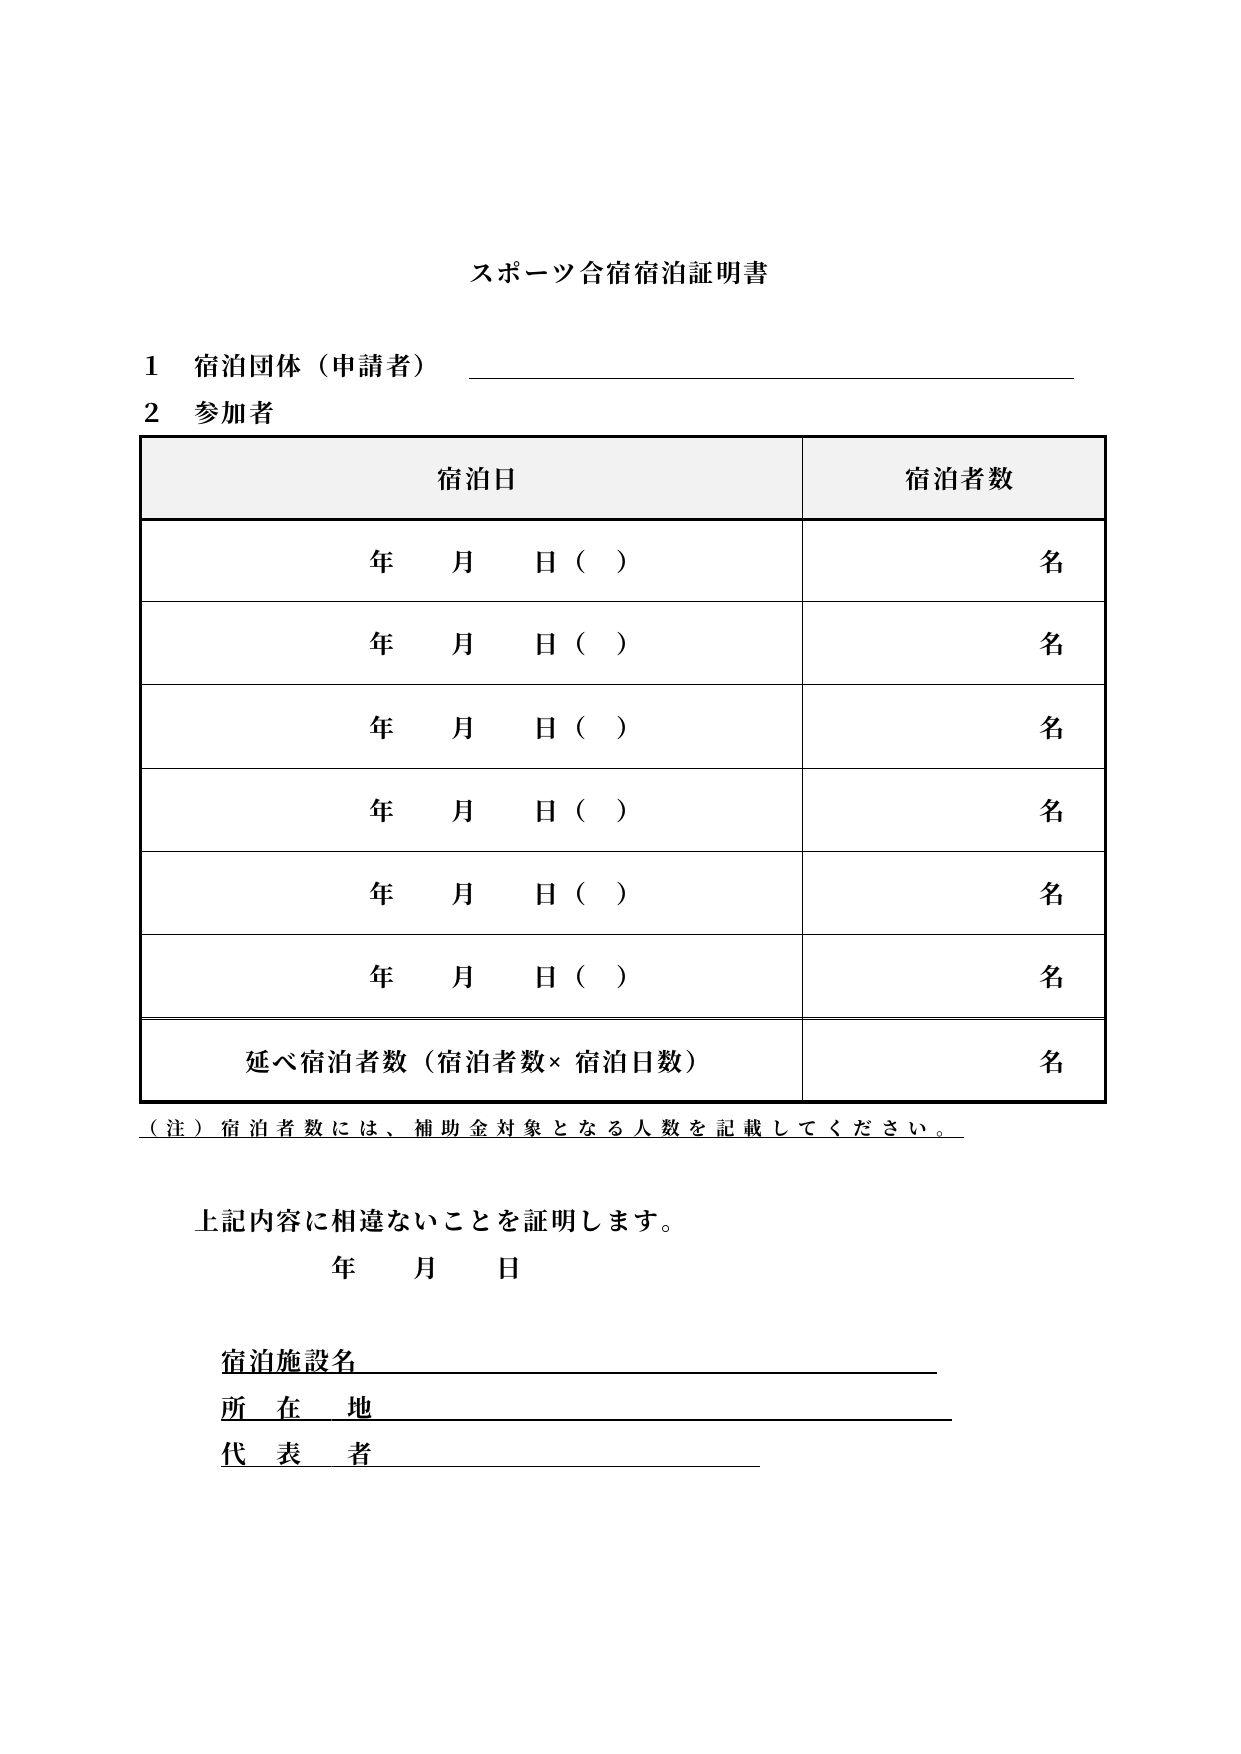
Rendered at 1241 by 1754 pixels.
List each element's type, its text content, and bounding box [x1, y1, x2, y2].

text スポーツ合宿宿泊証明書 [139, 248, 1101, 295]
table_header 宿泊者数 [803, 438, 1104, 518]
table_cell 名 [803, 602, 1104, 684]
text ２ 参加者 [139, 388, 1101, 434]
table_cell 名 [803, 935, 1104, 1017]
table_cell 名 [803, 852, 1104, 934]
table_cell 年 月 日（ ） [142, 852, 802, 934]
text １ 宿泊団体（申請者） [139, 341, 1101, 388]
table_cell 名 [803, 1020, 1104, 1100]
table_cell 年 月 日（ ） [142, 935, 802, 1017]
text 所在地 [139, 1383, 1101, 1429]
table_header 宿泊日 [142, 438, 802, 518]
table_cell 年 月 日（ ） [142, 521, 802, 601]
text 上記内容に相違ないことを証明します。 [139, 1197, 1101, 1243]
text 代表者 [139, 1429, 1101, 1476]
text 宿泊施設名 [139, 1336, 1101, 1383]
table_cell 名 [803, 685, 1104, 767]
table_cell 延べ宿泊者数（宿泊者数×宿泊日数） [142, 1020, 802, 1100]
table_cell 年 月 日（ ） [142, 685, 802, 767]
table_cell 年 月 日（ ） [142, 602, 802, 684]
table_cell 名 [803, 521, 1104, 601]
table_cell 年 月 日（ ） [142, 769, 802, 851]
text （注）宿泊者数には、補助金対象となる人数を記載してください。 [139, 1104, 1101, 1150]
text 年 月 日 [139, 1243, 1101, 1290]
table_cell 名 [803, 769, 1104, 851]
